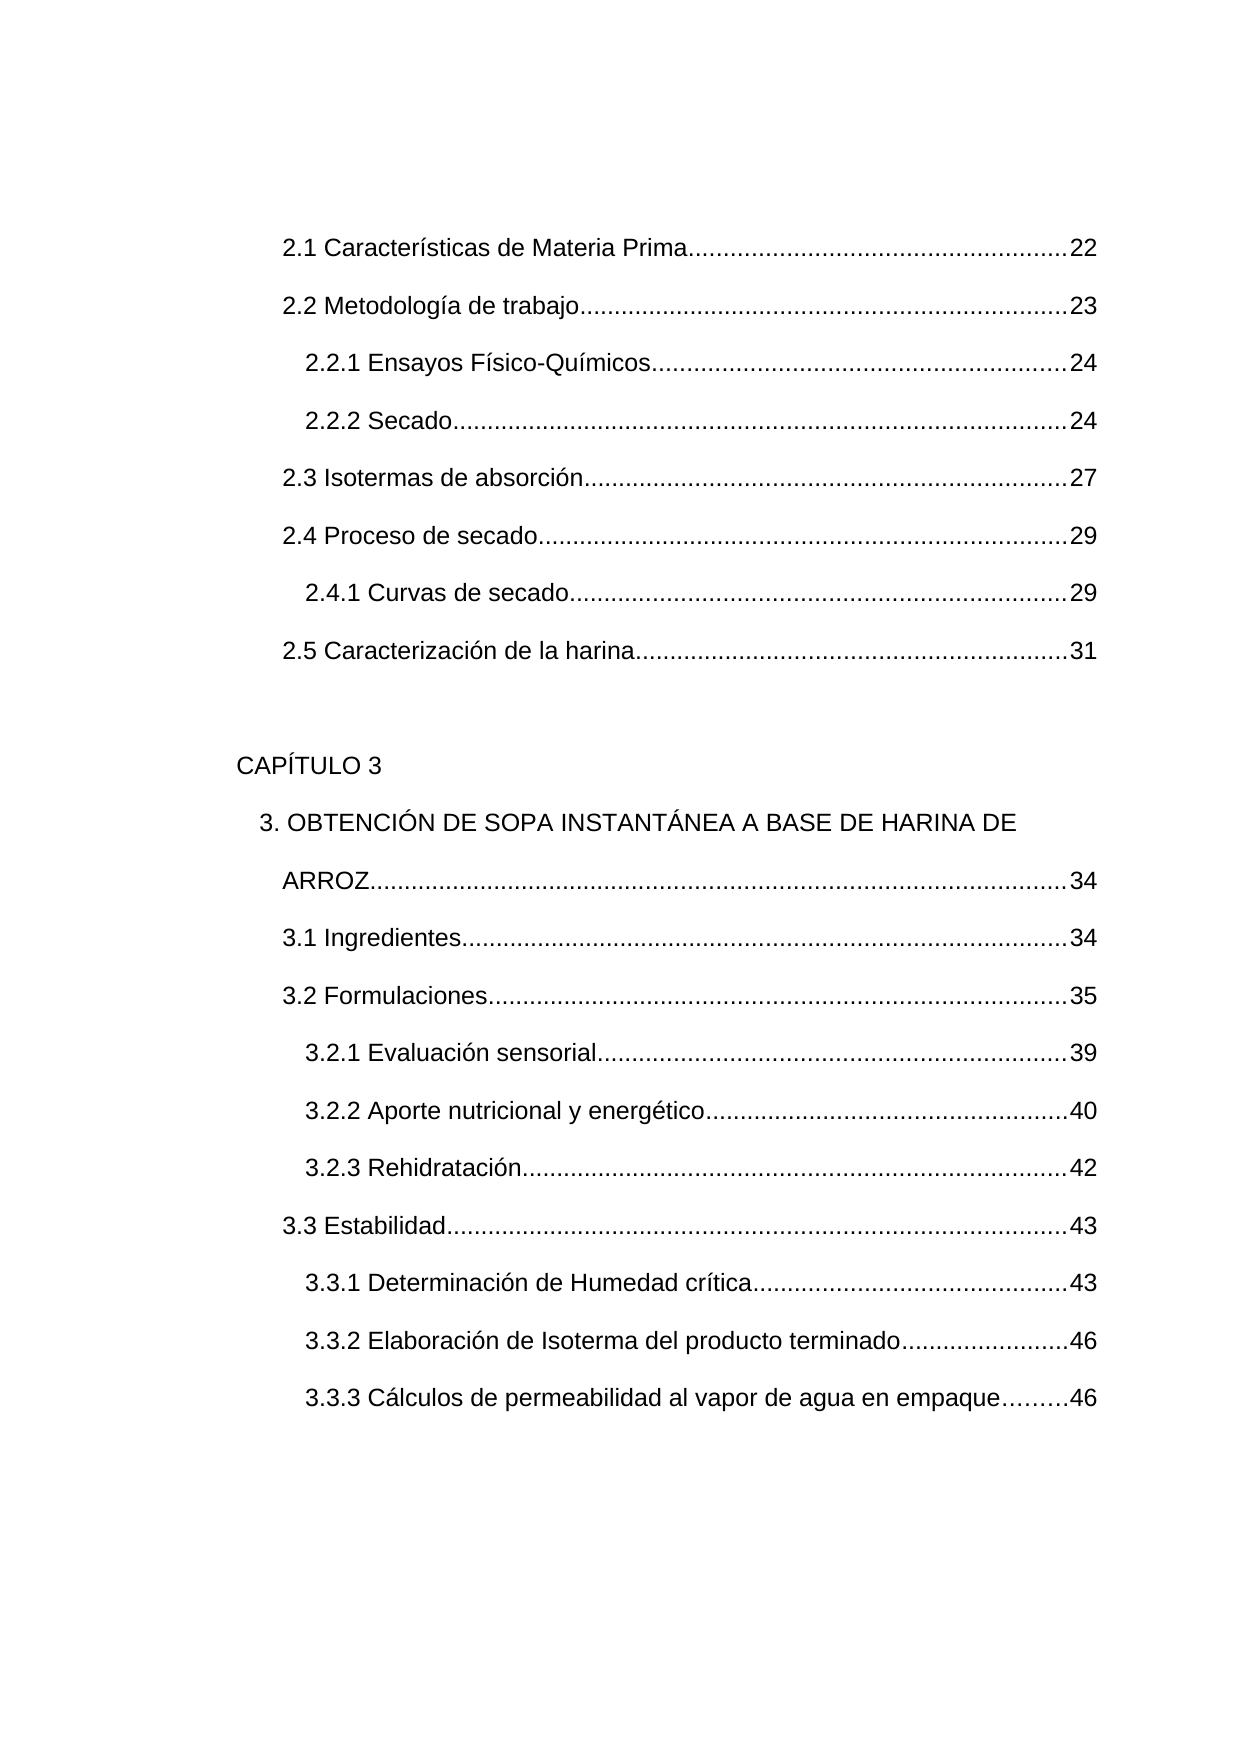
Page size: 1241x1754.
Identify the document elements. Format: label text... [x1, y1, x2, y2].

text 3.3.1 Determinación de Humedad crítica 43 [305, 1268, 1098, 1297]
text 2.3 Isotermas de absorción 27 [282, 463, 1098, 492]
text 3. OBTENCIÓN DE SOPA INSTANTÁNEA A BASE DE HARINA DE ARROZ 34 [259, 808, 1098, 894]
text 2.4 Proceso de secado 29 [282, 521, 1098, 549]
text 3.3.2 Elaboración de Isoterma del producto terminado 46 [305, 1326, 1098, 1354]
text 3.2.3 Rehidratación 42 [305, 1153, 1098, 1182]
text 2.1 Características de Materia Prima 22 [282, 233, 1098, 262]
text 3.3 Estabilidad 43 [282, 1211, 1098, 1239]
text 3.3.3 Cálculos de permeabilidad al vapor de agua en empaque 46 [305, 1383, 1098, 1412]
text 3.2.2 Aporte nutricional y energético 40 [305, 1096, 1098, 1124]
text 2.2.2 Secado 24 [305, 406, 1098, 434]
text 3.2 Formulaciones 35 [282, 981, 1098, 1009]
text 2.4.1 Curvas de secado 29 [305, 578, 1098, 607]
text 2.5 Caracterización de la harina 31 [282, 636, 1098, 664]
text 2.2 Metodología de trabajo 23 [282, 291, 1098, 319]
text 2.2.1 Ensayos Físico-Químicos 24 [305, 348, 1098, 377]
text CAPÍTULO 3 [236, 751, 1098, 779]
text 3.2.1 Evaluación sensorial 39 [305, 1038, 1098, 1067]
text 3.1 Ingredientes 34 [282, 923, 1098, 952]
